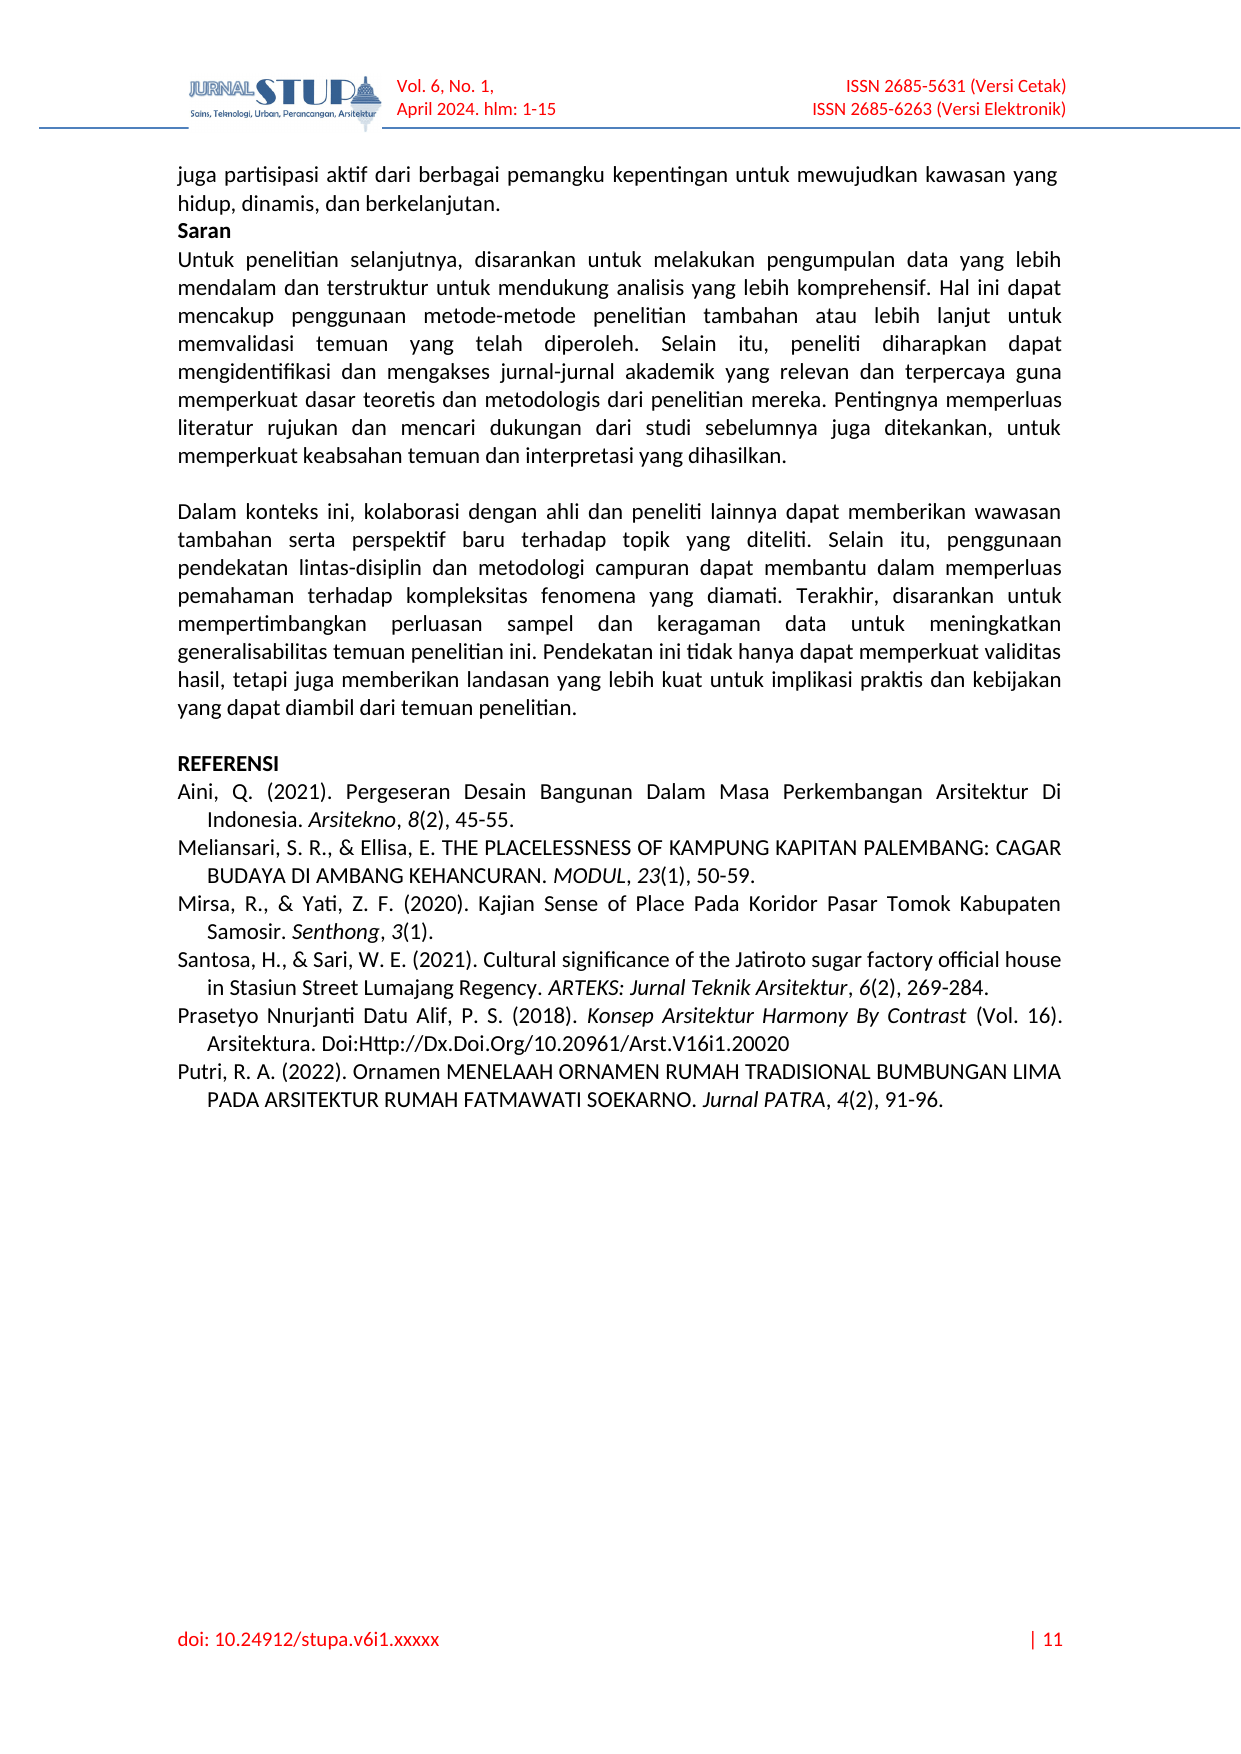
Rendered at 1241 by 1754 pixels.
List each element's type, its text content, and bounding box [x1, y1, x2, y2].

text Untuk penelitian selanjutnya, disarankan untuk melakukan pengumpulan data yang lebih mendalam dan terstruktur untuk mendukung analisis yang lebih komprehensif. Hal ini dapat mencakup penggunaan metode-metode penelitian tambahan atau lebih lanjut untuk memvalidasi temuan yang telah diperoleh. Selain itu, peneliti diharapkan dapat mengidentifikasi dan mengakses jurnal-jurnal akademik yang relevan dan terpercaya guna memperkuat dasar teoretis dan metodologis dari penelitian mereka. Pentingnya memperluas literatur rujukan dan mencari dukungan dari studi sebelumnya juga ditekankan, untuk memperkuat keabsahan temuan dan interpretasi yang dihasilkan. [177, 245, 1063, 469]
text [177, 161, 1059, 217]
text REFERENSI [177, 749, 1063, 777]
picture [188, 73, 382, 133]
text Dalam konteks ini, kolaborasi dengan ahli dan peneliti lainnya dapat memberikan wawasan tambahan serta perspektif baru terhadap topik yang diteliti. Selain itu, penggunaan pendekatan lintas-disiplin dan metodologi campuran dapat membantu dalam memperluas pemahaman terhadap kompleksitas fenomena yang diamati. Terakhir, disarankan untuk mempertimbangkan perluasan sampel dan keragaman data untuk meningkatkan generalisabilitas temuan penelitian ini. Pendekatan ini tidak hanya dapat memperkuat validitas hasil, tetapi juga memberikan landasan yang lebih kuat untuk implikasi praktis dan kebijakan yang dapat diambil dari temuan penelitian. [177, 497, 1063, 721]
text Saran [177, 217, 1059, 245]
